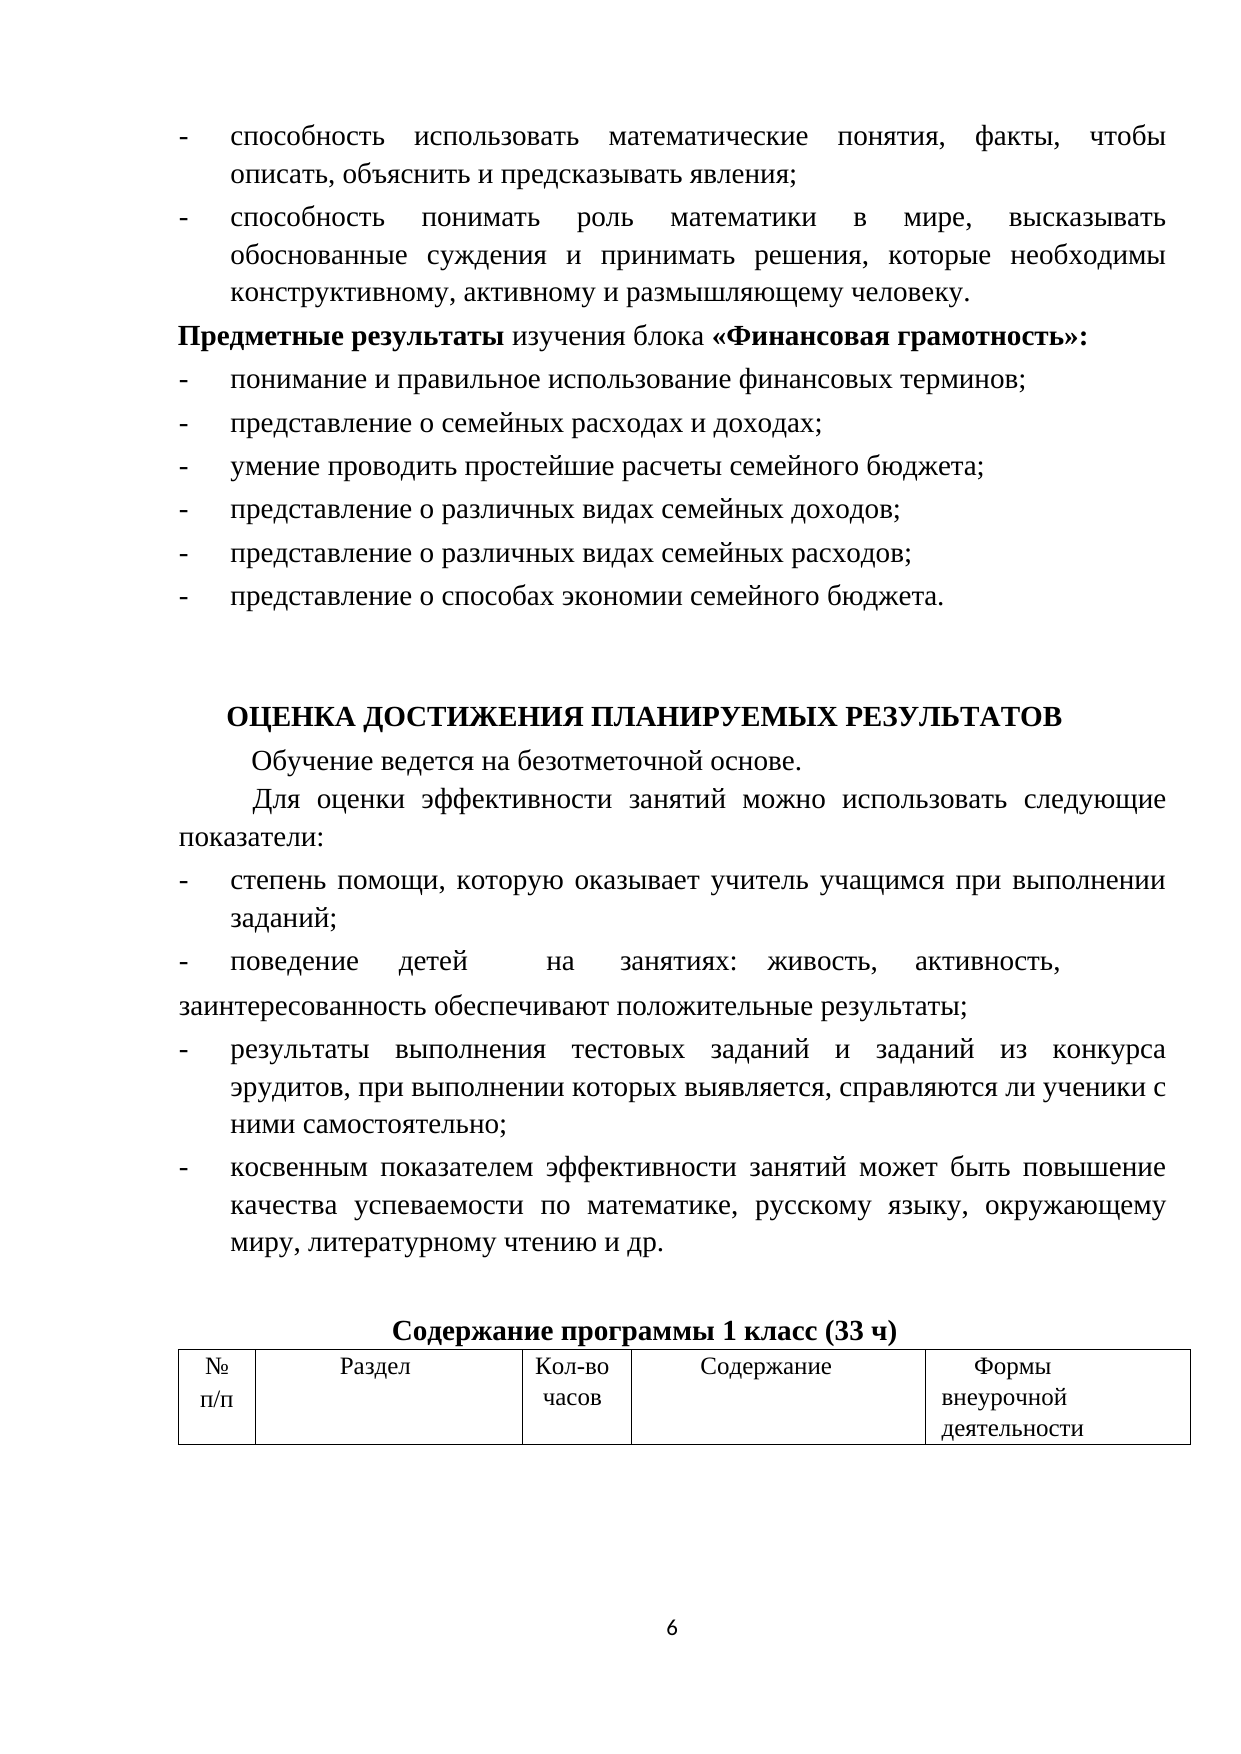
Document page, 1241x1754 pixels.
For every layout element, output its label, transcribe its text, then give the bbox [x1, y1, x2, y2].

table_header Раздел [256, 1350, 522, 1444]
text ОЦЕНКА ДОСТИЖЕНИЯ ПЛАНИРУЕМЫХ РЕЗУЛЬТАТОВ [226, 699, 1167, 733]
list умение проводить простейшие расчеты семейного бюджета; [179, 448, 1167, 482]
list степень помощи, которую оказывает учитель учащимся при выполнении заданий; [179, 862, 1167, 933]
list результаты выполнения тестовых заданий и заданий из конкурса эрудитов, при выполнении которых выявляется, справляются ли ученики с ними самостоятельно; [179, 1031, 1167, 1140]
text Обучение ведется на безотметочной основе. [251, 743, 1167, 776]
list представление о различных видах семейных расходов; [179, 535, 1167, 568]
text Содержание программы 1 класс (33 ч) [265, 1313, 1023, 1347]
text заинтересованность обеспечивают положительные результаты; [179, 988, 1167, 1021]
text Для оценки эффективности занятий можно использовать следующие показатели: [179, 781, 1167, 852]
list представление о семейных расходах и доходах; [179, 405, 1167, 438]
list представление о способах экономии семейного бюджета. [179, 578, 1167, 612]
table_header Формы внеурочной деятельности [926, 1350, 1190, 1444]
list способность использовать математические понятия, факты, чтобы описать, объяснить и предсказывать явления; [179, 118, 1167, 189]
list косвенным показателем эффективности занятий может быть повышение качества успеваемости по математике, русскому языку, окружающему миру, литературному чтению и др. [179, 1149, 1167, 1258]
text Предметные результаты изучения блока «Финансовая грамотность»: [178, 318, 1167, 351]
list представление о различных видах семейных доходов; [179, 492, 1167, 525]
list способность понимать роль математики в мире, высказывать обоснованные суждения и принимать решения, которые необходимы конструктивному, активному и размышляющему человеку. [179, 199, 1167, 308]
table_header № п/п [179, 1350, 255, 1444]
list понимание и правильное использование финансовых терминов; [179, 361, 1167, 395]
table_header Кол-во часов [523, 1350, 631, 1444]
list поведение детей на занятиях: живость, активность, [179, 943, 1167, 977]
table_header Содержание [632, 1350, 925, 1444]
